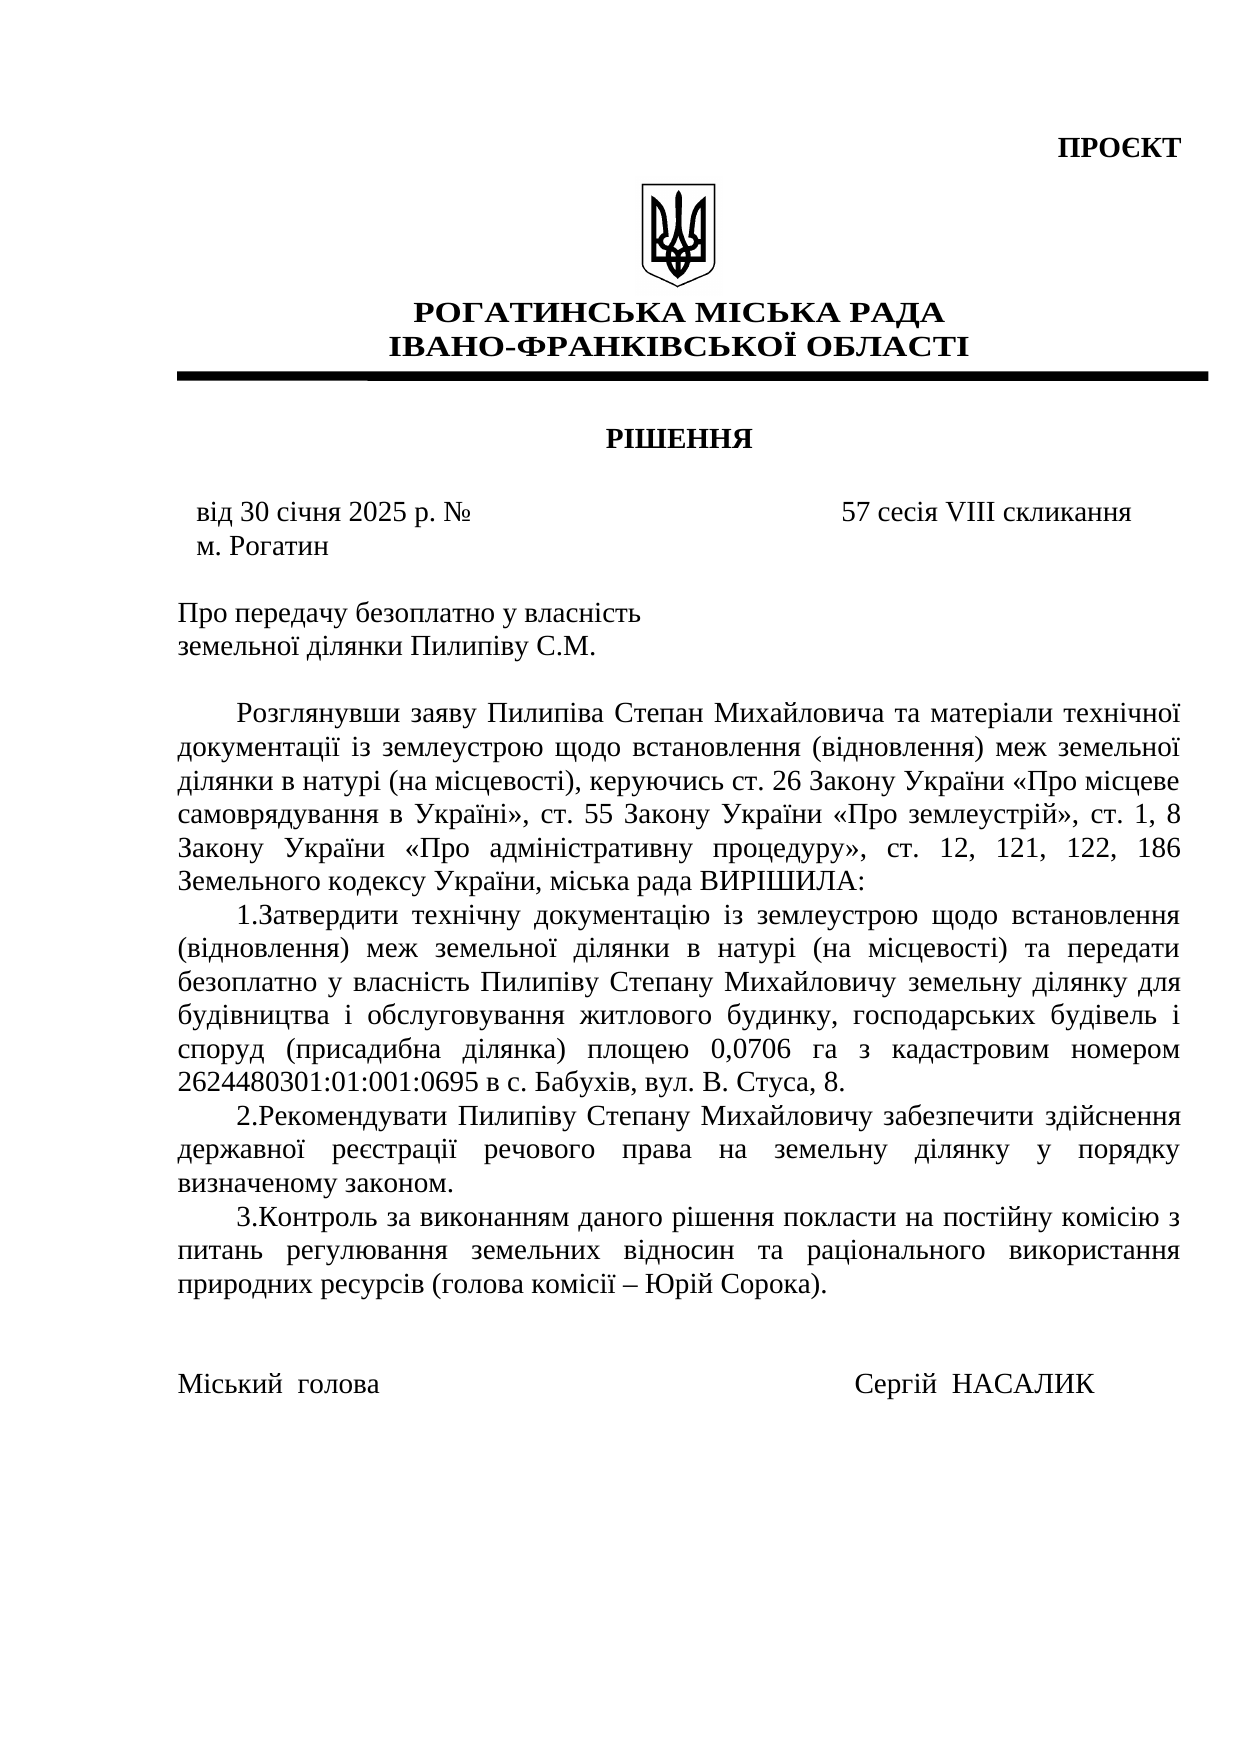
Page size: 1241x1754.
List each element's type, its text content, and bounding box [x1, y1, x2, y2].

text м. Рогатин [196, 528, 1237, 561]
text РІШЕННЯ [177, 421, 1181, 454]
text Розглянувши заяву Пилипіва Степан Михайловича та матеріали технічної документації із землеустрою щодо встановлення (відновлення) меж земельної ділянки в натурі (на місцевості), керуючись ст. 26 Закону України «Про місцеве самоврядування в Україні», ст. 55 Закону України «Про землеустрій», ст. 1, 8 Закону України «Про адміністративну процедуру», ст. 12, 121, 122, 186 Земельного кодексу України, міська рада ВИРІШИЛА: [177, 696, 1181, 897]
text 3.Контроль за виконанням даного рішення покласти на постійну комісію з питань регулювання земельних відносин та раціонального використання природних ресурсів (голова комісії – Юрій Сорока). [177, 1199, 1181, 1299]
text 2.Рекомендувати Пилипіву Степану Михайловичу забезпечити здійснення державної реєстрації речового права на земельну ділянку у порядку визначеному законом. [177, 1098, 1181, 1199]
text земельної ділянки Пилипіву С.М. [177, 628, 1181, 662]
text Міський голова Сергій НАСАЛИК [177, 1366, 1181, 1400]
text від 30 січня 2025 р. № 57 сесія VIII скликання [196, 494, 1237, 528]
text 1.Затвердити технічну документацію із землеустрою щодо встановлення (відновлення) меж земельної ділянки в натурі (на місцевості) та передати безоплатно у власність Пилипіву Степану Михайловичу земельну ділянку для будівництва і обслуговування житлового будинку, господарських будівель і споруд (присадибна ділянка) площею 0,0706 га з кадастровим номером 2624480301:01:001:0695 в с. Бабухів, вул. В. Стуса, 8. [177, 897, 1181, 1098]
text РОГАТИНСЬКА МІСЬКА РАДА [177, 295, 1181, 329]
text Про передачу безоплатно у власність [177, 595, 1237, 628]
text ІВАНО-ФРАНКІВСЬКОЇ ОБЛАСТІ [177, 329, 1181, 362]
text ПРОЄКТ [177, 131, 1181, 164]
